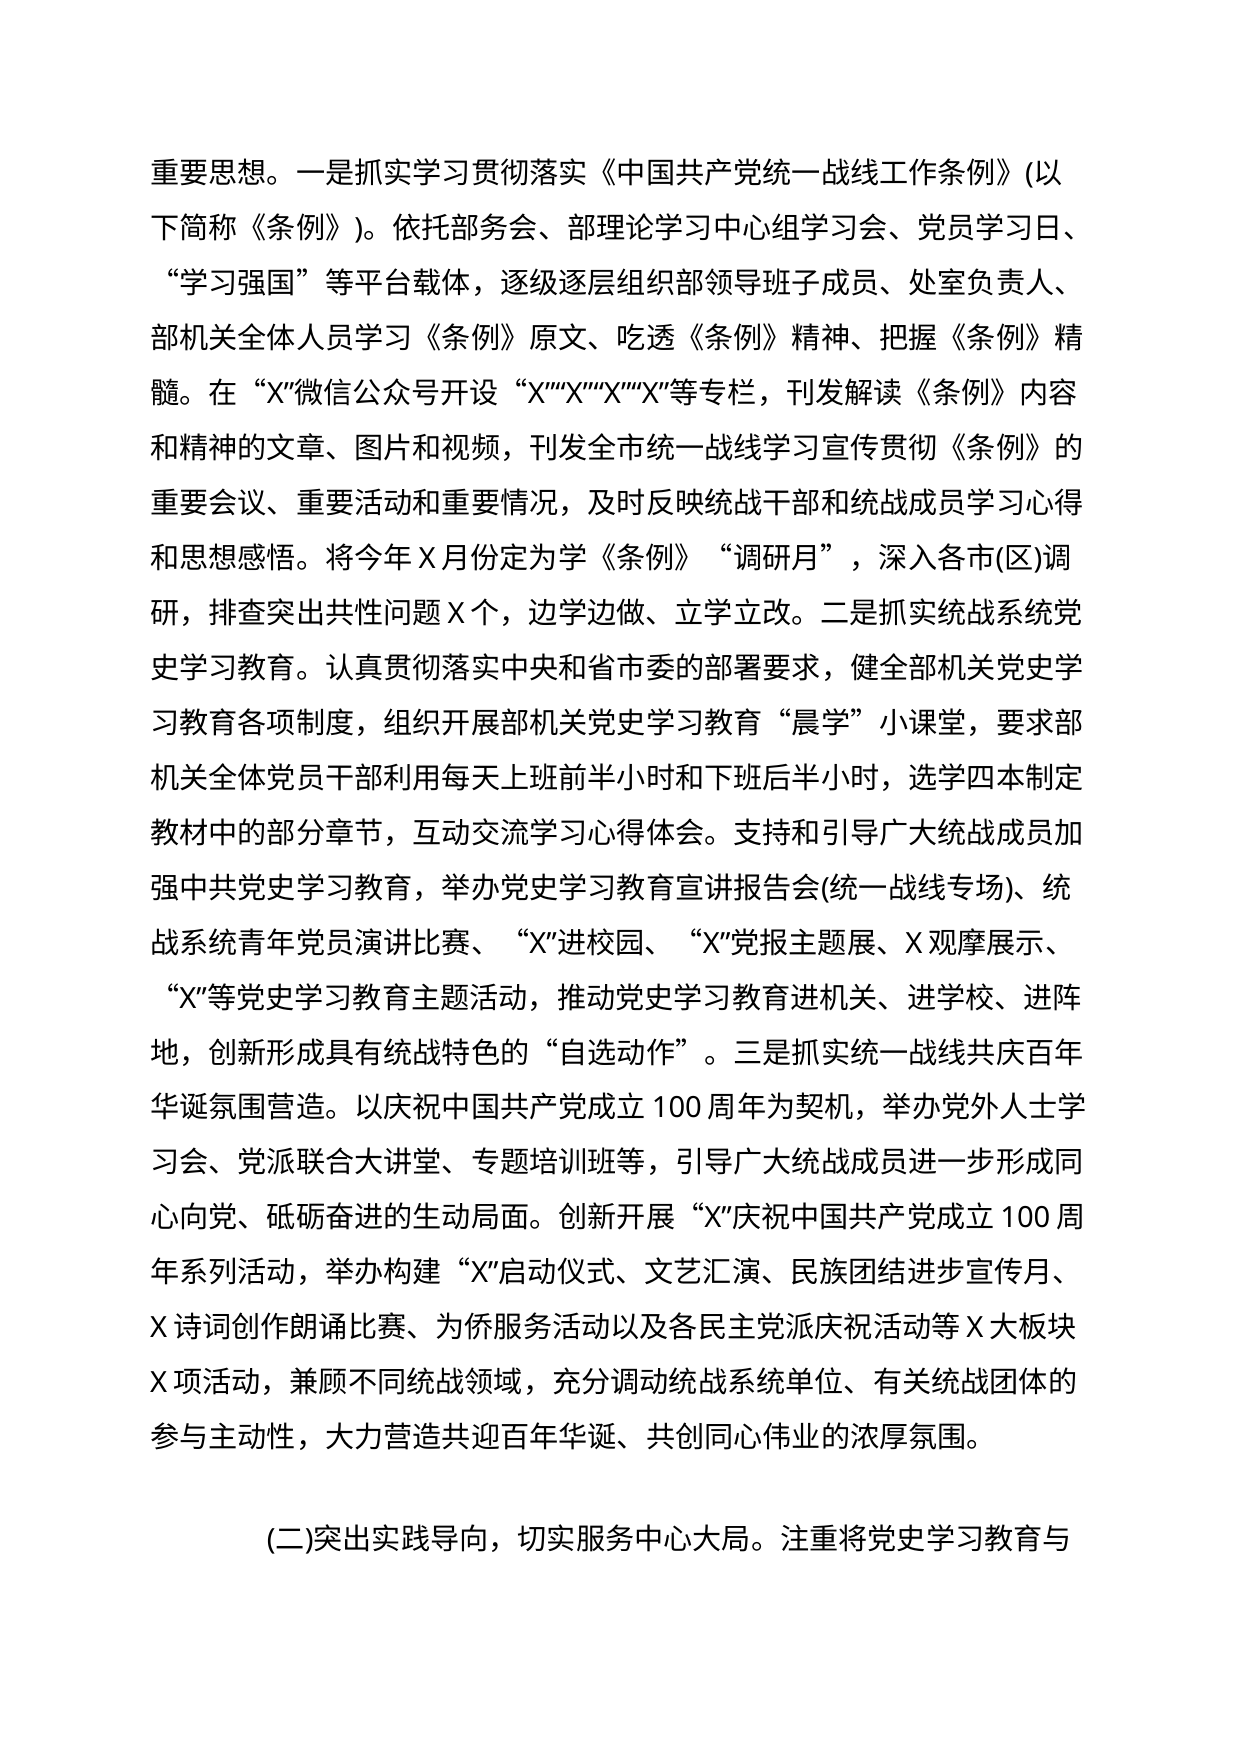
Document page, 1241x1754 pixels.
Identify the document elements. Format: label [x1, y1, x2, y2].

text [150, 1516, 1090, 1558]
text [150, 150, 1090, 1456]
